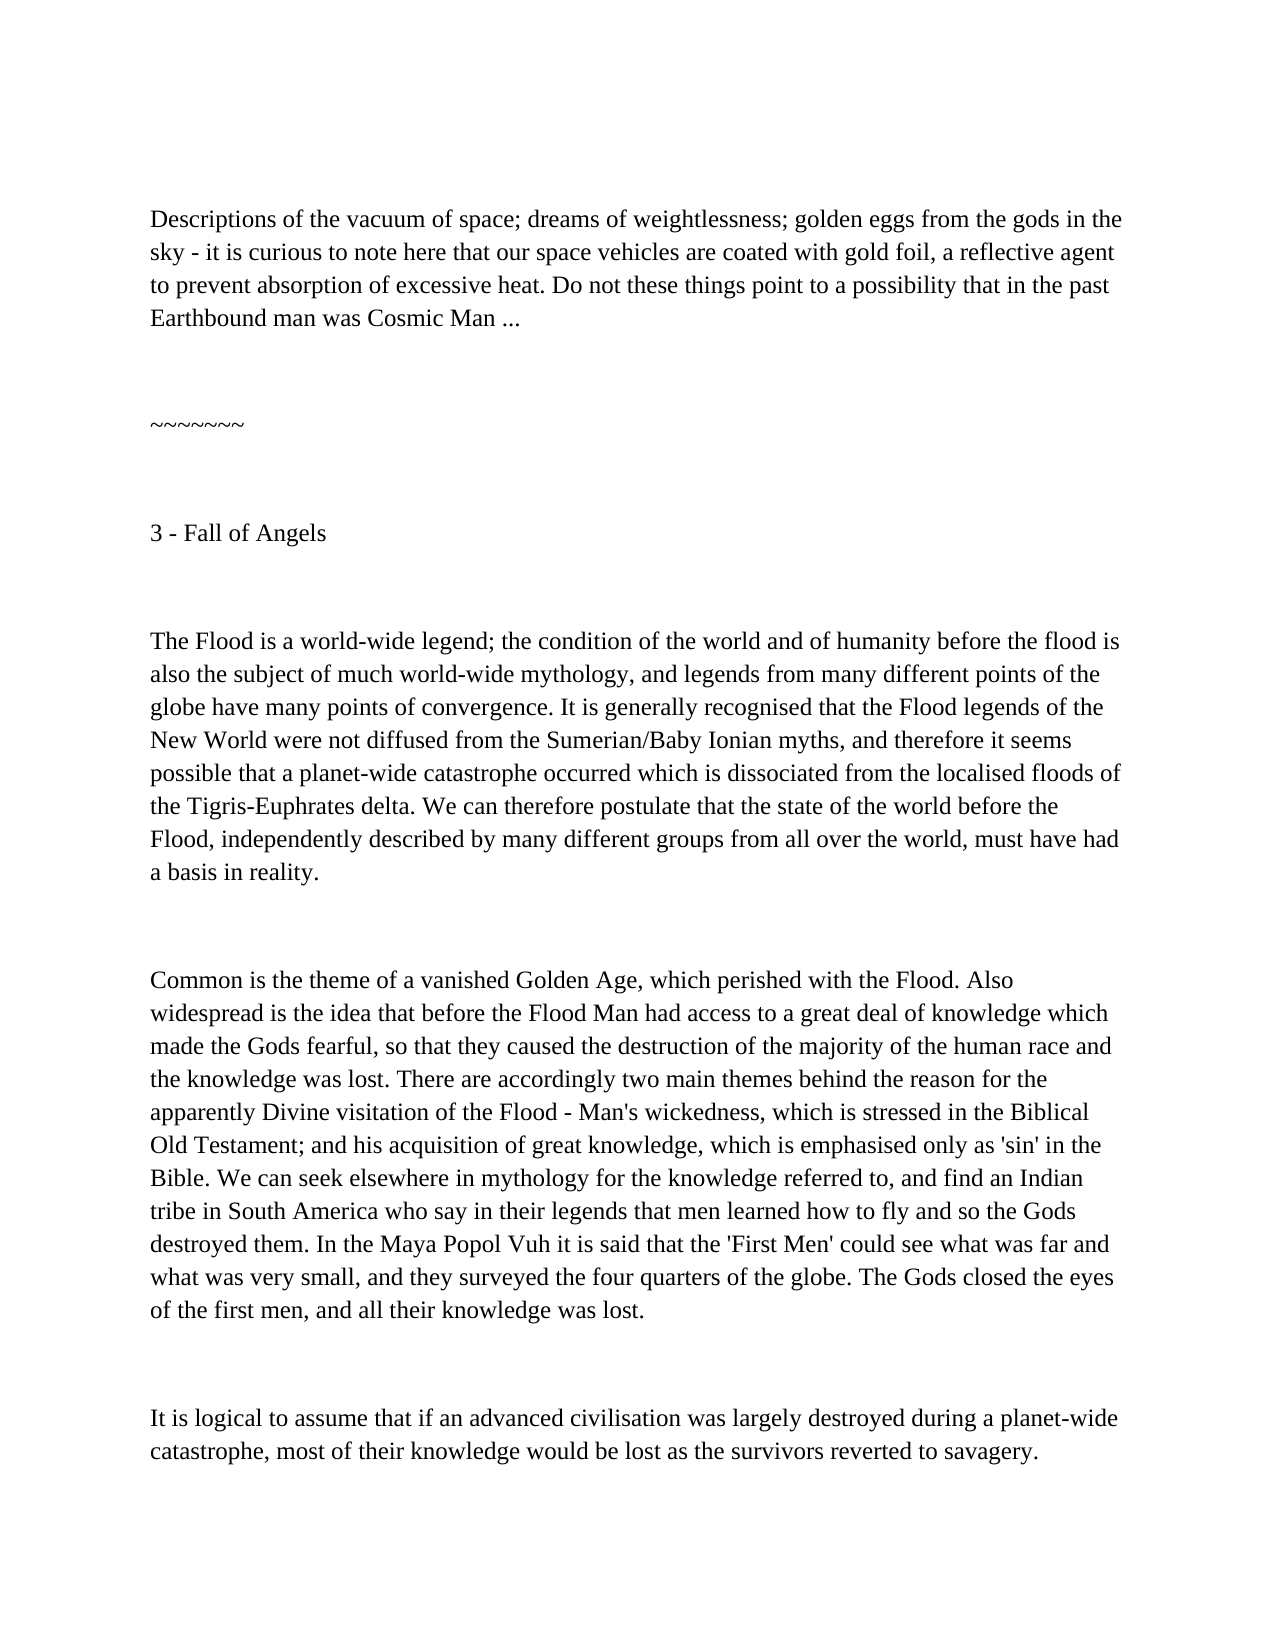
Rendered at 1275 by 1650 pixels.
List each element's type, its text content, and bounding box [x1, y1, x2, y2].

text The Flood is a world-wide legend; the condition of the world and of humanity before the flood is also the subject of much world-wide mythology, and legends from many different points of the globe have many points of convergence. It is generally recognised that the Flood legends of the New World were not diffused from the Sumerian/Baby Ionian myths, and therefore it seems possible that a planet-wide catastrophe occurred which is dissociated from the localised floods of the Tigris-Euphrates delta. We can therefore postulate that the state of the world before the Flood, independently described by many different groups from all over the world, must have had a basis in reality. [150, 626, 1125, 886]
text ~~~~~~~ [150, 411, 1125, 439]
text 3 - Fall of Angels [150, 518, 1125, 547]
text Common is the theme of a vanished Golden Age, which perished with the Flood. Also widespread is the idea that before the Flood Man had access to a great deal of knowledge which made the Gods fearful, so that they caused the destruction of the majority of the human race and the knowledge was lost. There are accordingly two main themes behind the reason for the apparently Divine visitation of the Flood - Man's wickedness, which is stressed in the Biblical Old Testament; and his acquisition of great knowledge, which is emphasised only as 'sin' in the Bible. We can seek elsewhere in mythology for the knowledge referred to, and find an Indian tribe in South America who say in their legends that men learned how to fly and so the Gods destroyed them. In the Maya Popol Vuh it is said that the 'First Men' could see what was far and what was very small, and they surveyed the four quarters of the globe. The Gods closed the eyes of the first men, and all their knowledge was lost. [150, 965, 1125, 1324]
text It is logical to assume that if an advanced civilisation was largely destroyed during a planet-wide catastrophe, most of their knowledge would be lost as the survivors reverted to savagery. [150, 1403, 1125, 1464]
text Descriptions of the vacuum of space; dreams of weightlessness; golden eggs from the gods in the sky - it is curious to note here that our space vehicles are coated with gold foil, a reflective agent to prevent absorption of excessive heat. Do not these things point to a possibility that in the past Earthbound man was Cosmic Man ... [150, 204, 1125, 332]
